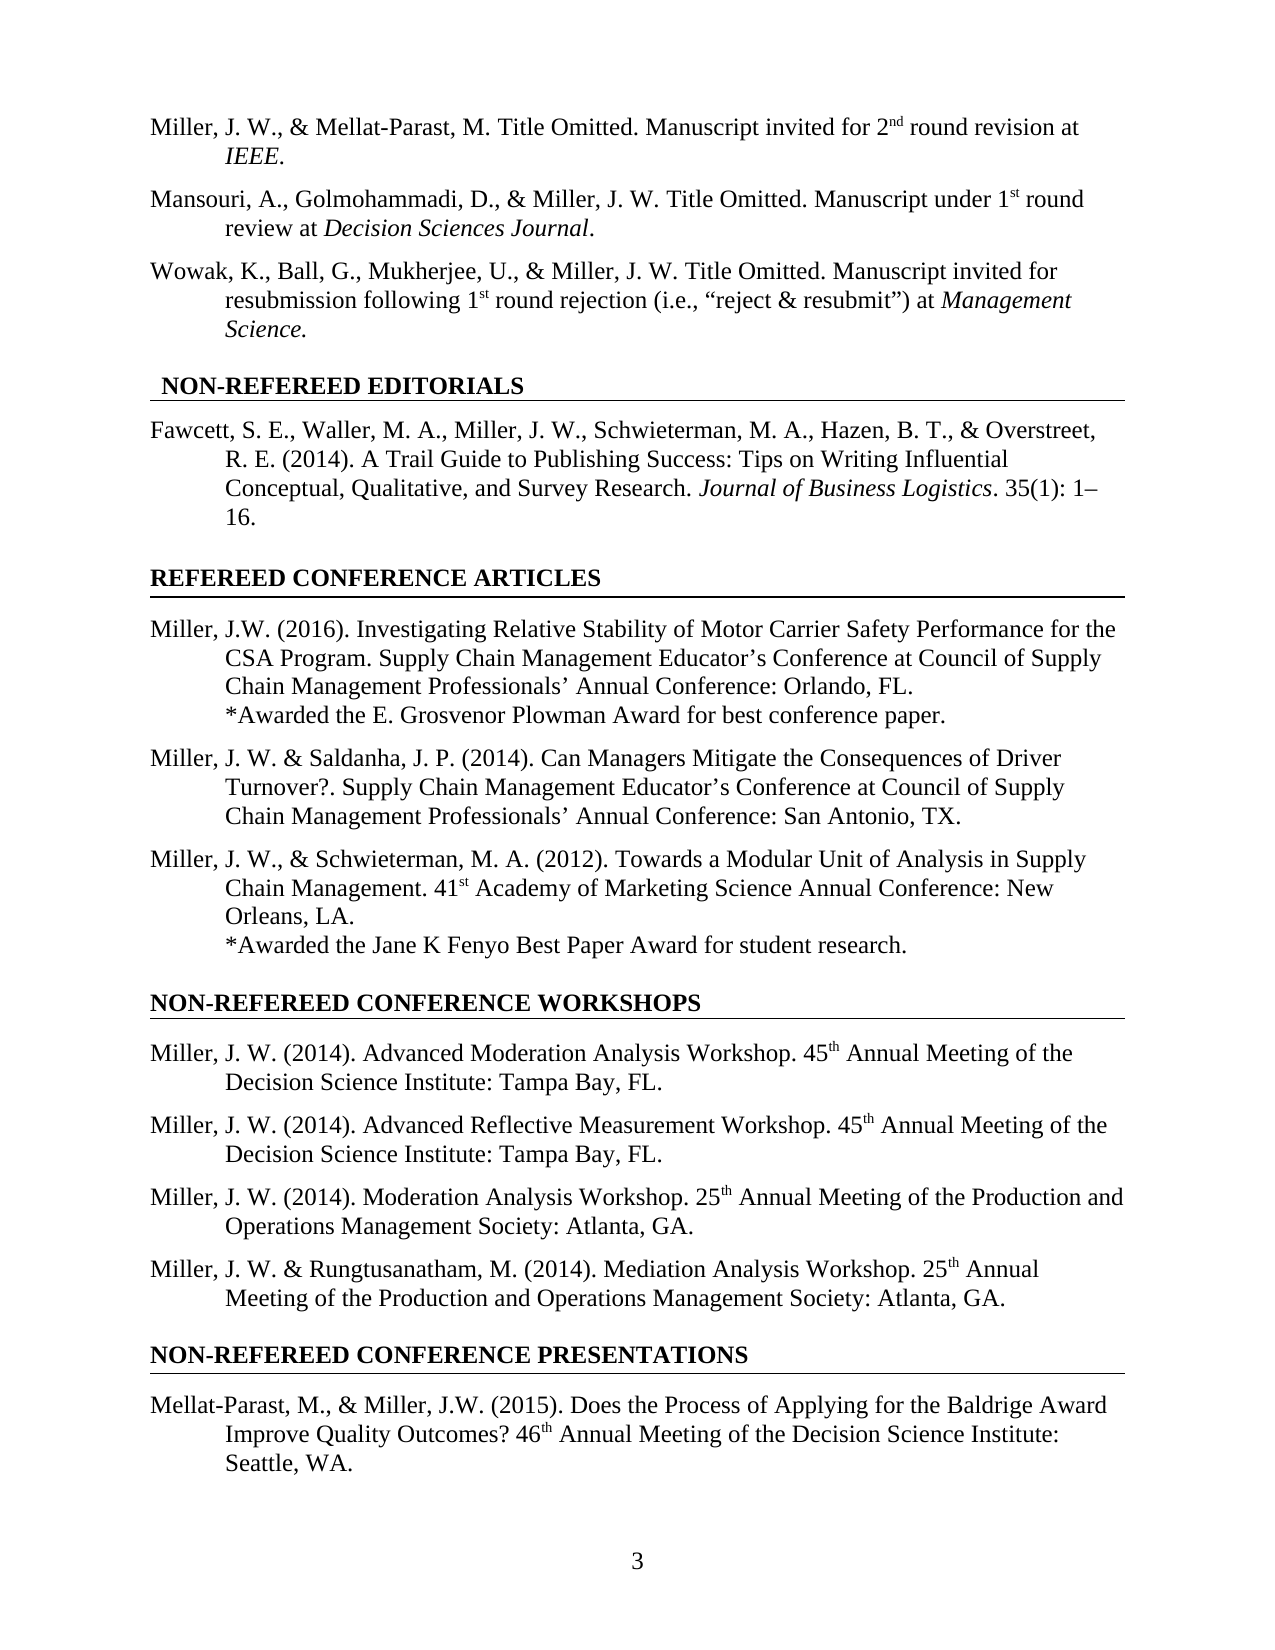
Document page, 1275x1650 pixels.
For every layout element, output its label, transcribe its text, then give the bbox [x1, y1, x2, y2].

text *Awarded the Jane K Fenyo Best Paper Award for student research. [225, 930, 1125, 959]
text Miller, J. W., & Mellat-Parast, M. Title Omitted. Manuscript invited for 2nd round revision at IEEE. [150, 112, 1125, 170]
text NON-REFEREED CONFERENCE WORKSHOPS [150, 988, 1125, 1018]
text *Awarded the E. Grosvenor Plowman Award for best conference paper. [225, 700, 1125, 729]
text Miller, J.W. (2016). Investigating Relative Stability of Motor Carrier Safety Performance for the CSA Program. Supply Chain Management Educator’s Conference at Council of Supply Chain Management Professionals’ Annual Conference: Orlando, FL. [150, 614, 1125, 700]
text Miller, J. W., & Schwieterman, M. A. (2012). Towards a Modular Unit of Analysis in Supply Chain Management. 41st Academy of Marketing Science Annual Conference: New Orleans, LA. [150, 844, 1125, 930]
text Miller, J. W. (2014). Advanced Moderation Analysis Workshop. 45th Annual Meeting of the Decision Science Institute: Tampa Bay, FL. [150, 1038, 1125, 1096]
text Wowak, K., Ball, G., Mukherjee, U., & Miller, J. W. Title Omitted. Manuscript invited for resubmission following 1st round rejection (i.e., “reject & resubmit”) at Management Science. [150, 256, 1125, 342]
text Miller, J. W. (2014). Moderation Analysis Workshop. 25th Annual Meeting of the Production and Operations Management Society: Atlanta, GA. [150, 1182, 1125, 1239]
table_header NON-REFEREED EDITORIALS [150, 371, 1125, 400]
text Fawcett, S. E., Waller, M. A., Miller, J. W., Schwieterman, M. A., Hazen, B. T., & Overstreet, R. E. (2014). A Trail Guide to Publishing Success: Tips on Writing Influential Conceptual, Qualitative, and Survey Research. Journal of Business Logistics. 35(1): 1–16. [150, 415, 1125, 530]
text Mansouri, A., Golmohammadi, D., & Miller, J. W. Title Omitted. Manuscript under 1st round review at Decision Sciences Journal. [150, 184, 1125, 242]
text Miller, J. W. & Rungtusanatham, M. (2014). Mediation Analysis Workshop. 25th Annual Meeting of the Production and Operations Management Society: Atlanta, GA. [150, 1254, 1125, 1311]
text Mellat-Parast, M., & Miller, J.W. (2015). Does the Process of Applying for the Baldrige Award Improve Quality Outcomes? 46th Annual Meeting of the Decision Science Institute: Seattle, WA. [150, 1391, 1125, 1477]
text REFEREED CONFERENCE ARTICLES [150, 563, 1125, 592]
text Miller, J. W. & Saldanha, J. P. (2014). Can Managers Mitigate the Consequences of Driver Turnover?. Supply Chain Management Educator’s Conference at Council of Supply Chain Management Professionals’ Annual Conference: San Antonio, TX. [150, 743, 1125, 829]
text Miller, J. W. (2014). Advanced Reflective Measurement Workshop. 45th Annual Meeting of the Decision Science Institute: Tampa Bay, FL. [150, 1110, 1125, 1168]
text NON-REFEREED CONFERENCE PRESENTATIONS [150, 1340, 1125, 1369]
